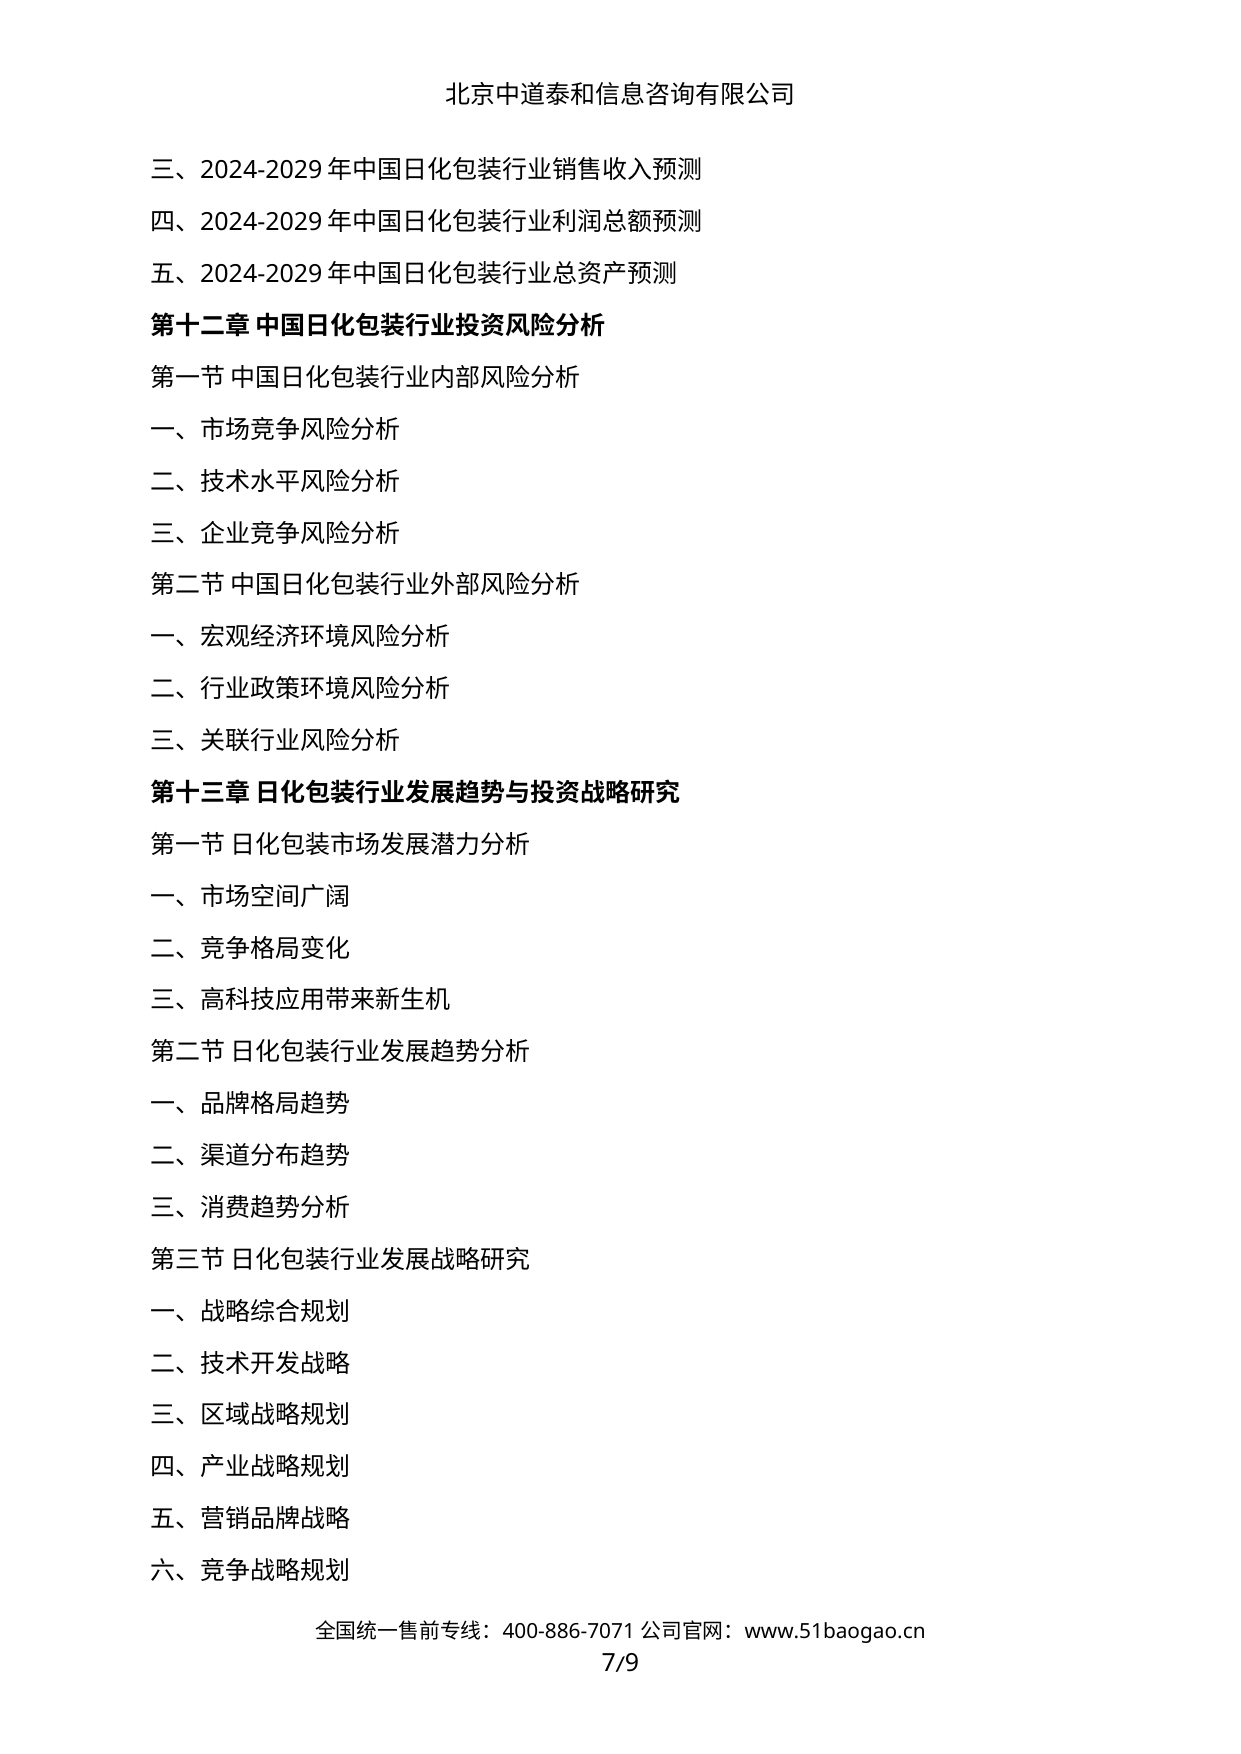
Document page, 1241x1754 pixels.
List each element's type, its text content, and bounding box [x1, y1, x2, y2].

text 一、宏观经济环境风险分析 [150, 617, 1090, 653]
text 二、渠道分布趋势 [150, 1136, 1090, 1172]
text 四、产业战略规划 [150, 1447, 1090, 1483]
text 第三节 日化包装行业发展战略研究 [150, 1239, 1090, 1276]
text 一、品牌格局趋势 [150, 1084, 1090, 1120]
text 第一节 中国日化包装行业内部风险分析 [150, 357, 1090, 394]
text 三、企业竞争风险分析 [150, 513, 1090, 549]
text 第十三章 日化包装行业发展趋势与投资战略研究 [150, 772, 1090, 809]
text 一、市场空间广阔 [150, 876, 1090, 912]
text 五、营销品牌战略 [150, 1499, 1090, 1535]
text 一、市场竞争风险分析 [150, 409, 1090, 446]
text 五、2024-2029年中国日化包装行业总资产预测 [150, 254, 1090, 290]
text 二、行业政策环境风险分析 [150, 669, 1090, 705]
text 三、2024-2029年中国日化包装行业销售收入预测 [150, 150, 1090, 186]
text 第二节 中国日化包装行业外部风险分析 [150, 565, 1090, 601]
text 三、消费趋势分析 [150, 1187, 1090, 1224]
text 四、2024-2029年中国日化包装行业利润总额预测 [150, 202, 1090, 238]
text 一、战略综合规划 [150, 1291, 1090, 1327]
text 第二节 日化包装行业发展趋势分析 [150, 1032, 1090, 1068]
text 二、竞争格局变化 [150, 928, 1090, 964]
text 三、区域战略规划 [150, 1395, 1090, 1431]
text 三、高科技应用带来新生机 [150, 980, 1090, 1016]
text 二、技术水平风险分析 [150, 461, 1090, 497]
text 二、技术开发战略 [150, 1343, 1090, 1379]
text 六、竞争战略规划 [150, 1551, 1090, 1587]
text 第十二章 中国日化包装行业投资风险分析 [150, 306, 1090, 342]
text 三、关联行业风险分析 [150, 721, 1090, 757]
text 第一节 日化包装市场发展潜力分析 [150, 824, 1090, 861]
